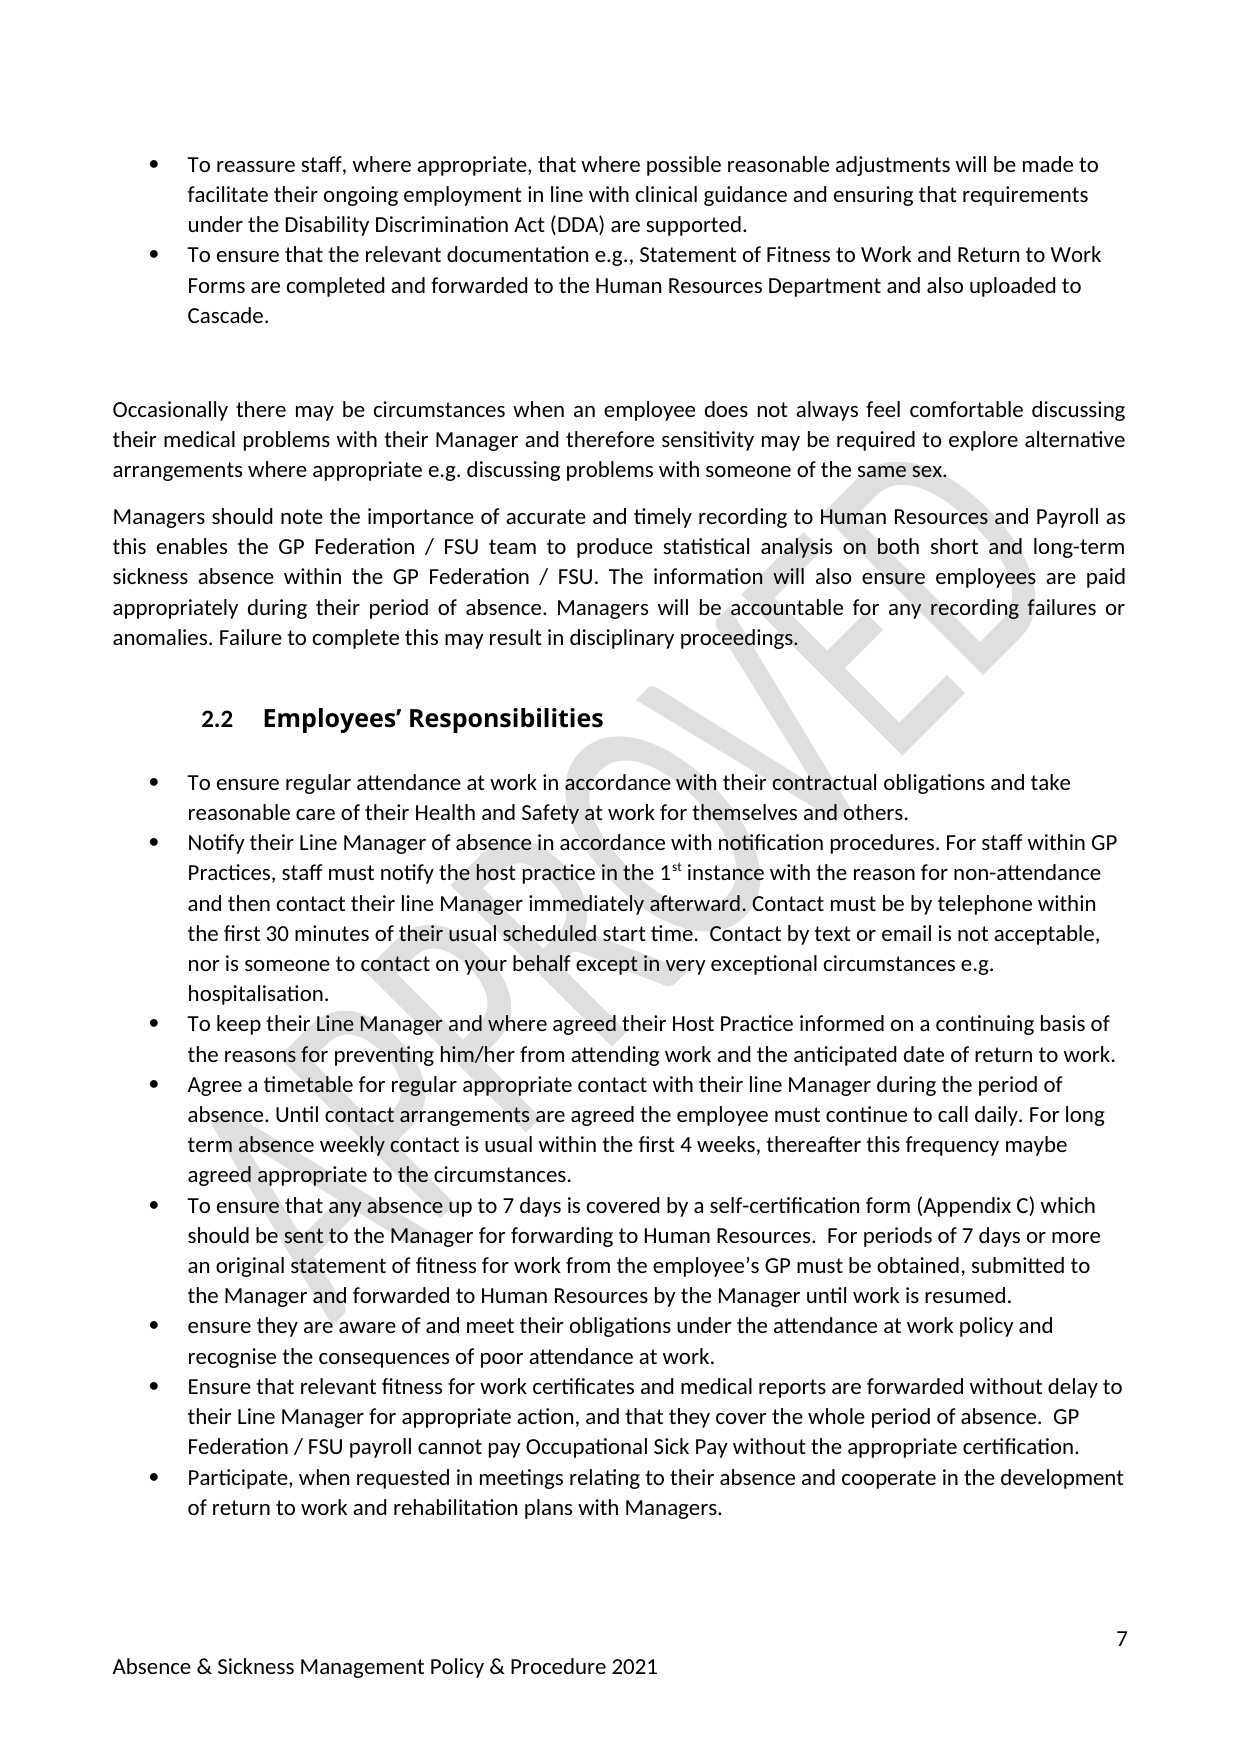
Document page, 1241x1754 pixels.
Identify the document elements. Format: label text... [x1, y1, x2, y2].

list Participate, when requested in meetings relating to their absence and cooperate in the development of return to work and rehabilitation plans with Managers. [150, 1463, 1128, 1521]
list To ensure regular attendance at work in accordance with their contractual obligations and take reasonable care of their Health and Safety at work for themselves and others. [150, 768, 1128, 826]
text Occasionally there may be circumstances when an employee does not always feel comfortable discussing their medical problems with their Manager and therefore sensitivity may be required to explore alternative arrangements where appropriate e.g. discussing problems with someone of the same sex. [112, 395, 1128, 483]
list To ensure that any absence up to 7 days is covered by a self-certification form (Appendix C) which should be sent to the Manager for forwarding to Human Resources. For periods of 7 days or more an original statement of fitness for work from the employee’s GP must be obtained, submitted to the Manager and forwarded to Human Resources by the Manager until work is resumed. [150, 1191, 1128, 1309]
list Ensure that relevant fitness for work certificates and medical reports are forwarded without delay to their Line Manager for appropriate action, and that they cover the whole period of absence. GP Federation / FSU payroll cannot pay Occupational Sick Pay without the appropriate certification. [150, 1372, 1128, 1460]
list ensure they are aware of and meet their obligations under the attendance at work policy and recognise the consequences of poor attendance at work. [150, 1312, 1128, 1370]
list To ensure that the relevant documentation e.g., Statement of Fitness to Work and Return to Work Forms are completed and forwarded to the Human Resources Department and also uploaded to Cascade. [150, 241, 1128, 329]
list To keep their Line Manager and where agreed their Host Practice informed on a continuing basis of the reasons for preventing him/her from attending work and the anticipated date of return to work. [150, 1009, 1128, 1068]
list To reassure staff, where appropriate, that where possible reasonable adjustments will be made to facilitate their ongoing employment in line with clinical guidance and ensuring that requirements under the Disability Discrimination Act (DDA) are supported. [150, 150, 1128, 238]
list Agree a timetable for regular appropriate contact with their line Manager during the period of absence. Until contact arrangements are agreed the employee must continue to call daily. For long term absence weekly contact is usual within the first 4 weeks, thereafter this frequency maybe agreed appropriate to the circumstances. [150, 1070, 1128, 1188]
subtitle Employees’ Responsibilities [201, 701, 1128, 735]
list Notify their Line Manager of absence in accordance with notification procedures. For staff within GP Practices, staff must notify the host practice in the 1st instance with the reason for non-attendance and then contact their line Manager immediately afterward. Contact must be by telephone within the first 30 minutes of their usual scheduled start time. Contact by text or email is not acceptable, nor is someone to contact on your behalf except in very exceptional circumstances e.g. hospitalisation. [150, 828, 1128, 1007]
text Managers should note the importance of accurate and timely recording to Human Resources and Payroll as this enables the GP Federation / FSU team to produce statistical analysis on both short and long-term sickness absence within the GP Federation / FSU. The information will also ensure employees are paid appropriately during their period of absence. Managers will be accountable for any recording failures or anomalies. Failure to complete this may result in disciplinary proceedings. [112, 502, 1128, 651]
